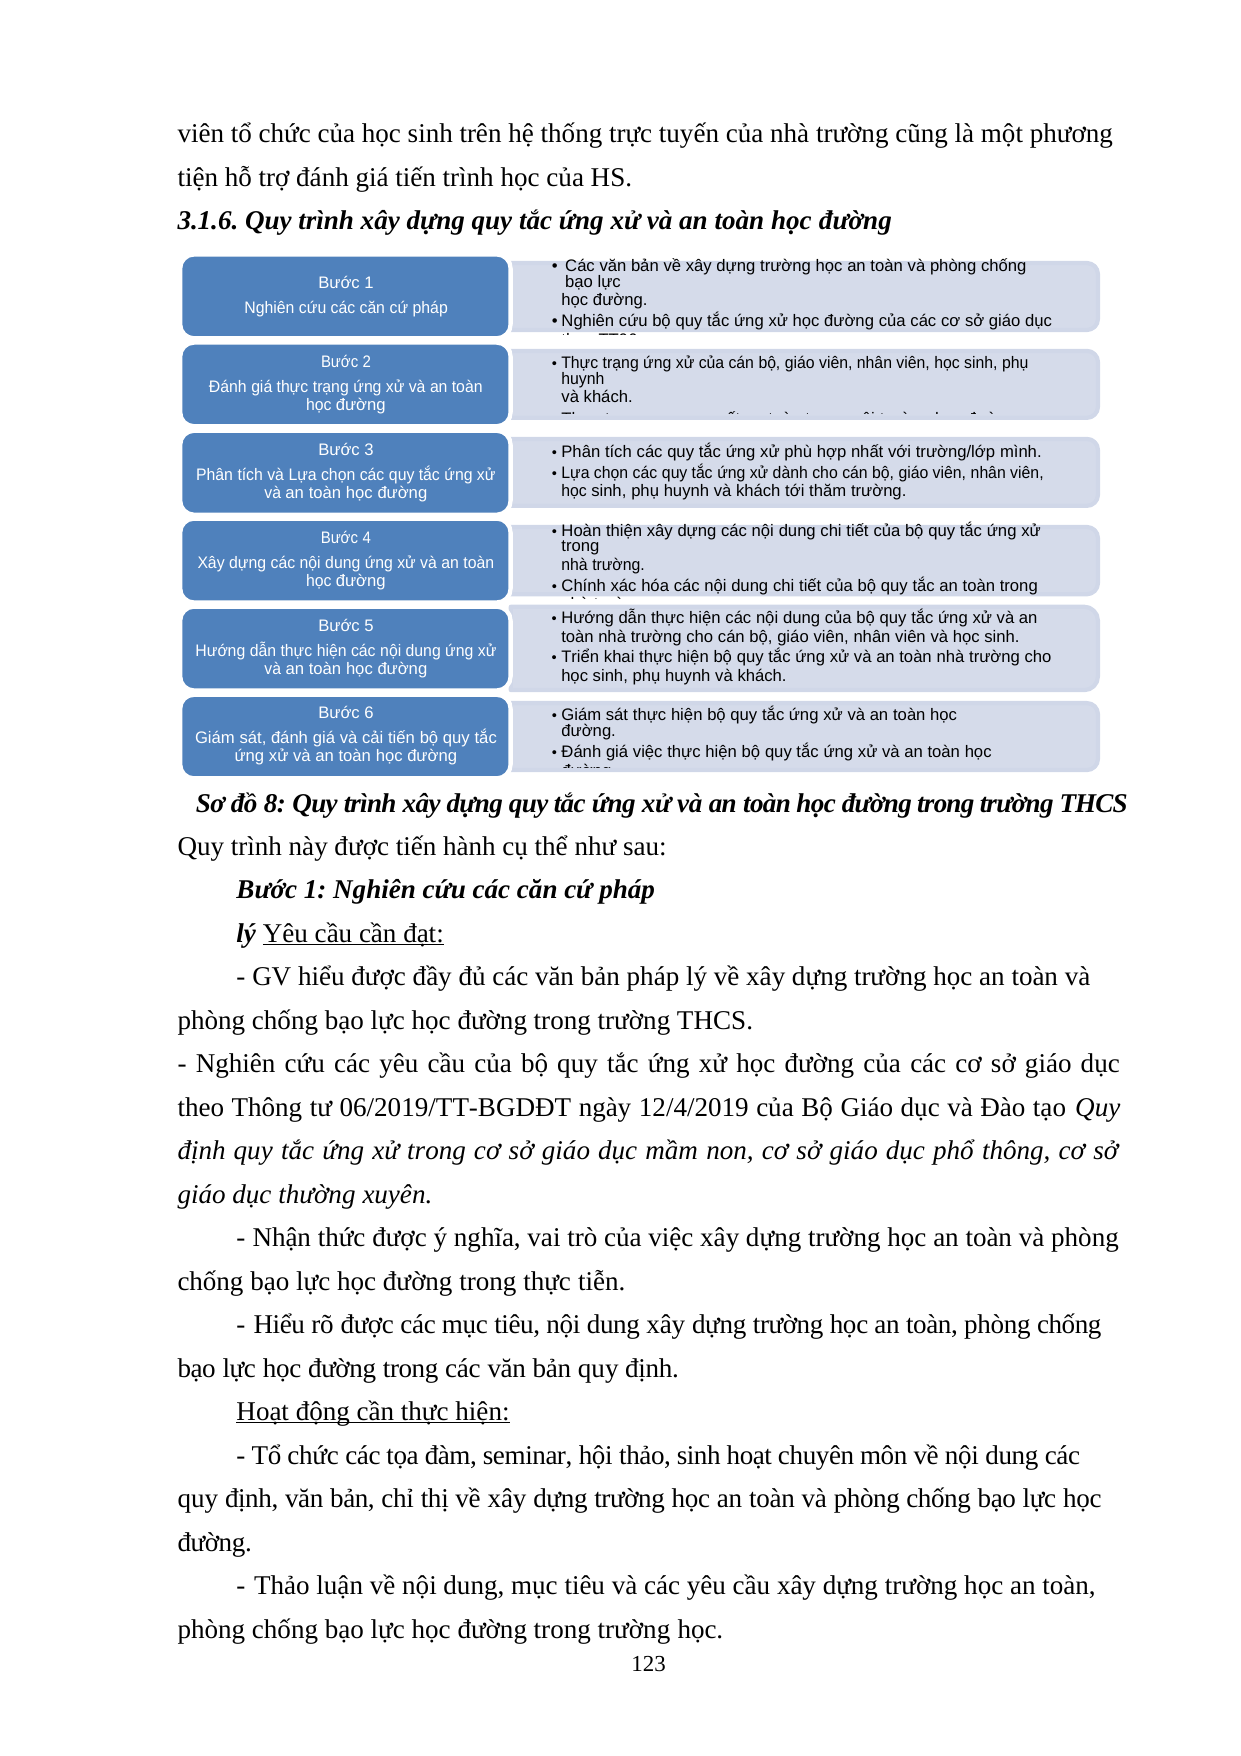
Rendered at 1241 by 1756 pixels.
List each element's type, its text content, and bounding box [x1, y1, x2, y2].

text Hoạt động cần thực hiện: [236, 1396, 1165, 1426]
text viên tổ chức của học sinh trên hệ thống trực tuyến của nhà trường cũng là một phương tiện hỗ trợ đánh giá tiến trình học của HS. [177, 117, 1126, 192]
list Tổ chức các tọa đàm, seminar, hội thảo, sinh hoạt chuyên môn về nội dung các quy định, văn bản, chỉ thị về xây dựng trường học an toàn và phòng chống bạo lực học đường. [177, 1439, 1123, 1557]
text Quy trình này được tiến hành cụ thể như sau: Bước 1: Nghiên cứu các căn cứ pháp lý Yêu cầu cần đạt: [177, 829, 683, 948]
list Nghiên cứu các yêu cầu của bộ quy tắc ứng xử học đường của các cơ sở giáo dục theo Thông tư 06/2019/TT-BGDĐT ngày 12/4/2019 của Bộ Giáo dục và Đào tạo Quy định quy tắc ứng xử trong cơ sở giáo dục mầm non, cơ sở giáo dục phổ thông, cơ sở giáo dục thường xuyên. [177, 1047, 1123, 1209]
list Thảo luận về nội dung, mục tiêu và các yêu cầu xây dựng trường học an toàn, phòng chống bạo lực học đường trong trường học. [177, 1569, 1122, 1644]
text - GV hiểu được đầy đủ các văn bản pháp lý về xây dựng trường học an toàn và phòng chống bạo lực học đường trong trường THCS. [177, 960, 1097, 1035]
text Sơ đồ 8: Quy trình xây dựng quy tắc ứng xử và an toàn học đường trong trường THCS [196, 254, 1165, 818]
subtitle Quy trình xây dựng quy tắc ứng xử và an toàn học đường [177, 204, 1165, 236]
list Hiểu rõ được các mục tiêu, nội dung xây dựng trường học an toàn, phòng chống bạo lực học đường trong các văn bản quy định. [177, 1309, 1123, 1383]
list Nhận thức được ý nghĩa, vai trò của việc xây dựng trường học an toàn và phòng chống bạo lực học đường trong thực tiễn. [177, 1222, 1121, 1296]
